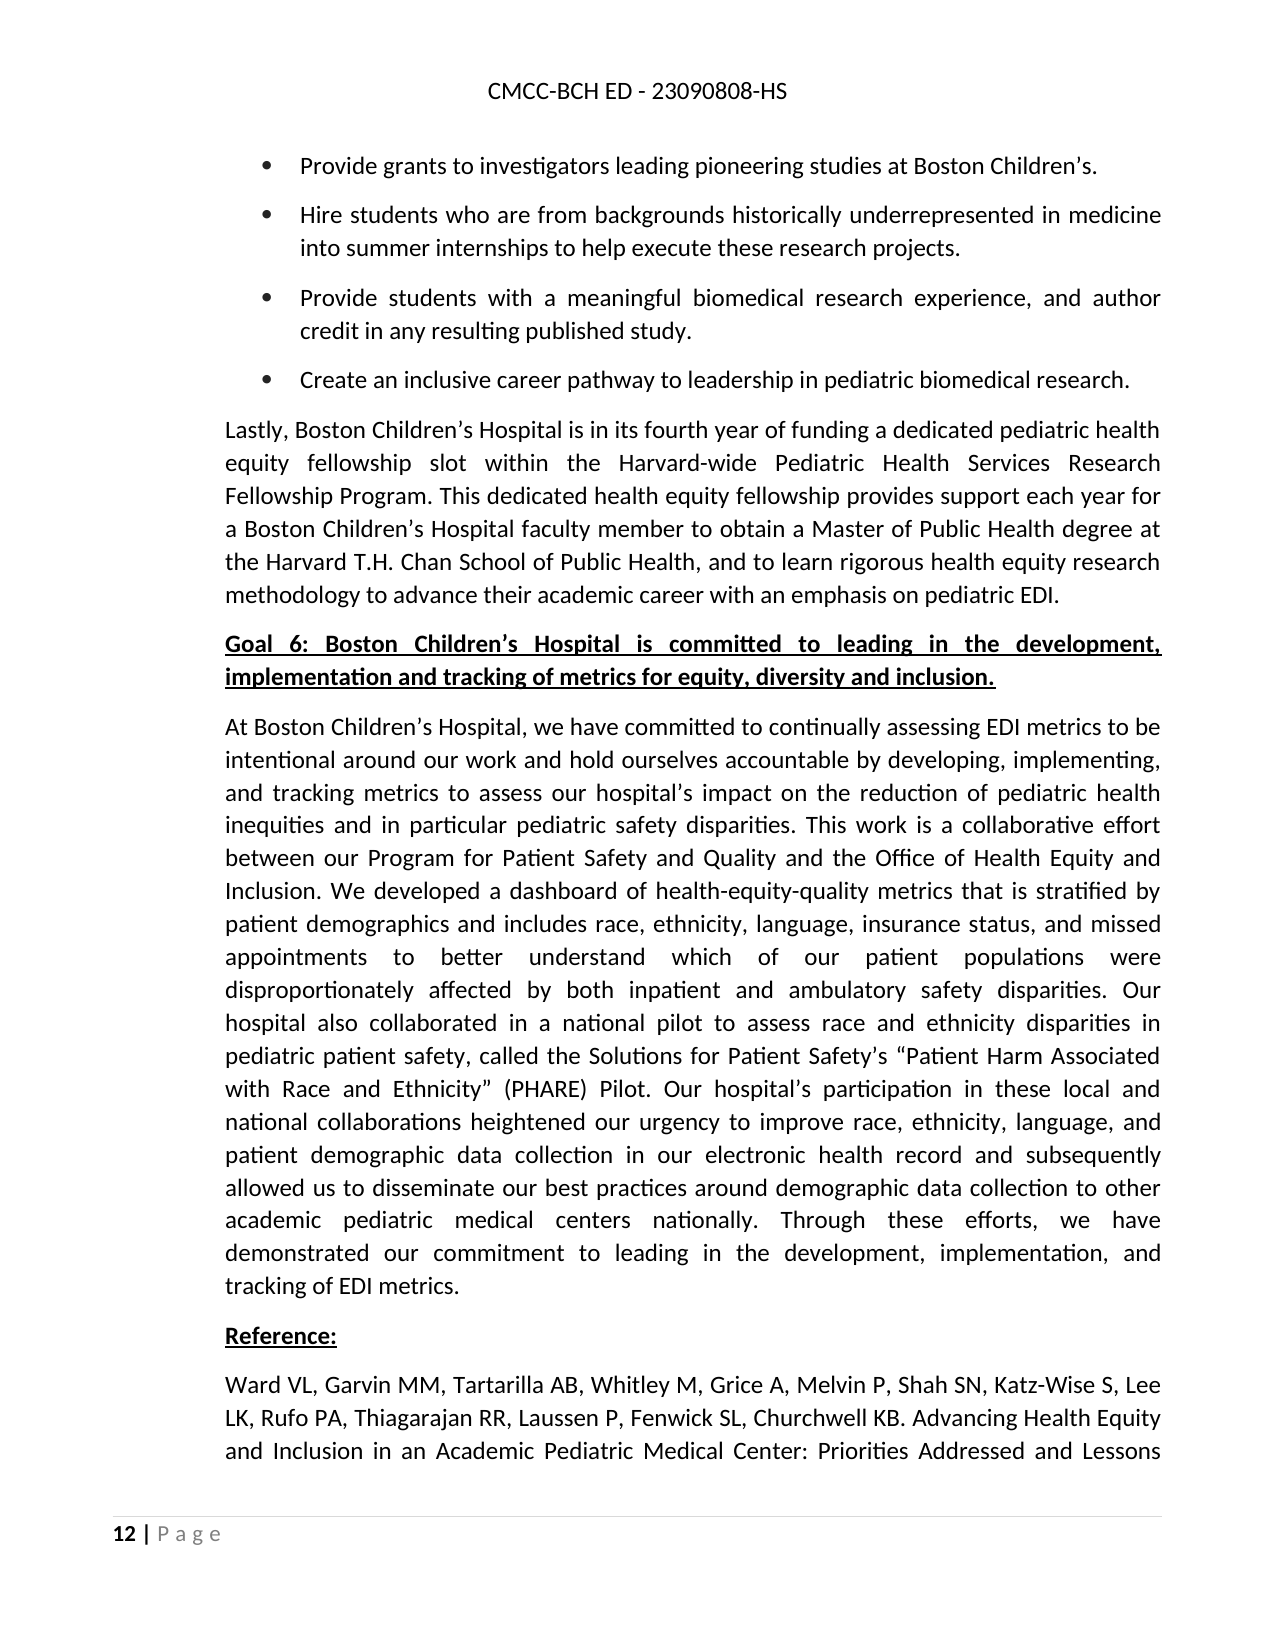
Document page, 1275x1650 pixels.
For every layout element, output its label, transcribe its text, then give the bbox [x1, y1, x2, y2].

text Lastly, Boston Children’s Hospital is in its fourth year of funding a dedicated pediatric health equity fellowship slot within the Harvard-wide Pediatric Health Services Research Fellowship Program. This dedicated health equity fellowship provides support each year for a Boston Children’s Hospital faculty member to obtain a Master of Public Health degree at the Harvard T.H. Chan School of Public Health, and to learn rigorous health equity research methodology to advance their academic career with an emphasis on pediatric EDI. [225, 414, 1162, 609]
text Goal 6: Boston Children’s Hospital is committed to leading in the development, implementation and tracking of metrics for equity, diversity and inclusion. [225, 656, 1162, 692]
text At Boston Children’s Hospital, we have committed to continually assessing EDI metrics to be intentional around our work and hold ourselves accountable by developing, implementing, and tracking metrics to assess our hospital’s impact on the reduction of pediatric health inequities and in particular pediatric safety disparities. This work is a collaborative effort between our Program for Patient Safety and Quality and the Office of Health Equity and Inclusion. We developed a dashboard of health-equity-quality metrics that is stratified by patient demographics and includes race, ethnicity, language, insurance status, and missed appointments to better understand which of our patient populations were disproportionately affected by both inpatient and ambulatory safety disparities. Our hospital also collaborated in a national pilot to assess race and ethnicity disparities in pediatric patient safety, called the Solutions for Patient Safety’s “Patient Harm Associated with Race and Ethnicity” (PHARE) Pilot. Our hospital’s participation in these local and national collaborations heightened our urgency to improve race, ethnicity, language, and patient demographic data collection in our electronic health record and subsequently allowed us to disseminate our best practices around demographic data collection to other academic pediatric medical centers nationally. Through these efforts, we have demonstrated our commitment to leading in the development, implementation, and tracking of EDI metrics. [225, 711, 1162, 1301]
list Create an inclusive career pathway to leadership in pediatric biomedical research. [262, 364, 1162, 395]
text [225, 1369, 1162, 1466]
text Reference: [225, 1320, 1162, 1351]
list Provide students with a meaningful biomedical research experience, and author credit in any resulting published study. [262, 282, 1162, 346]
text Goal 6: Boston Children’s Hospital is committed to leading in the development, implementation and tracking of metrics for equity, diversity and inclusion. [225, 628, 1162, 654]
list Hire students who are from backgrounds historically underrepresented in medicine into summer internships to help execute these research projects. [262, 199, 1162, 263]
list Provide grants to investigators leading pioneering studies at Boston Children’s. [262, 150, 1162, 181]
